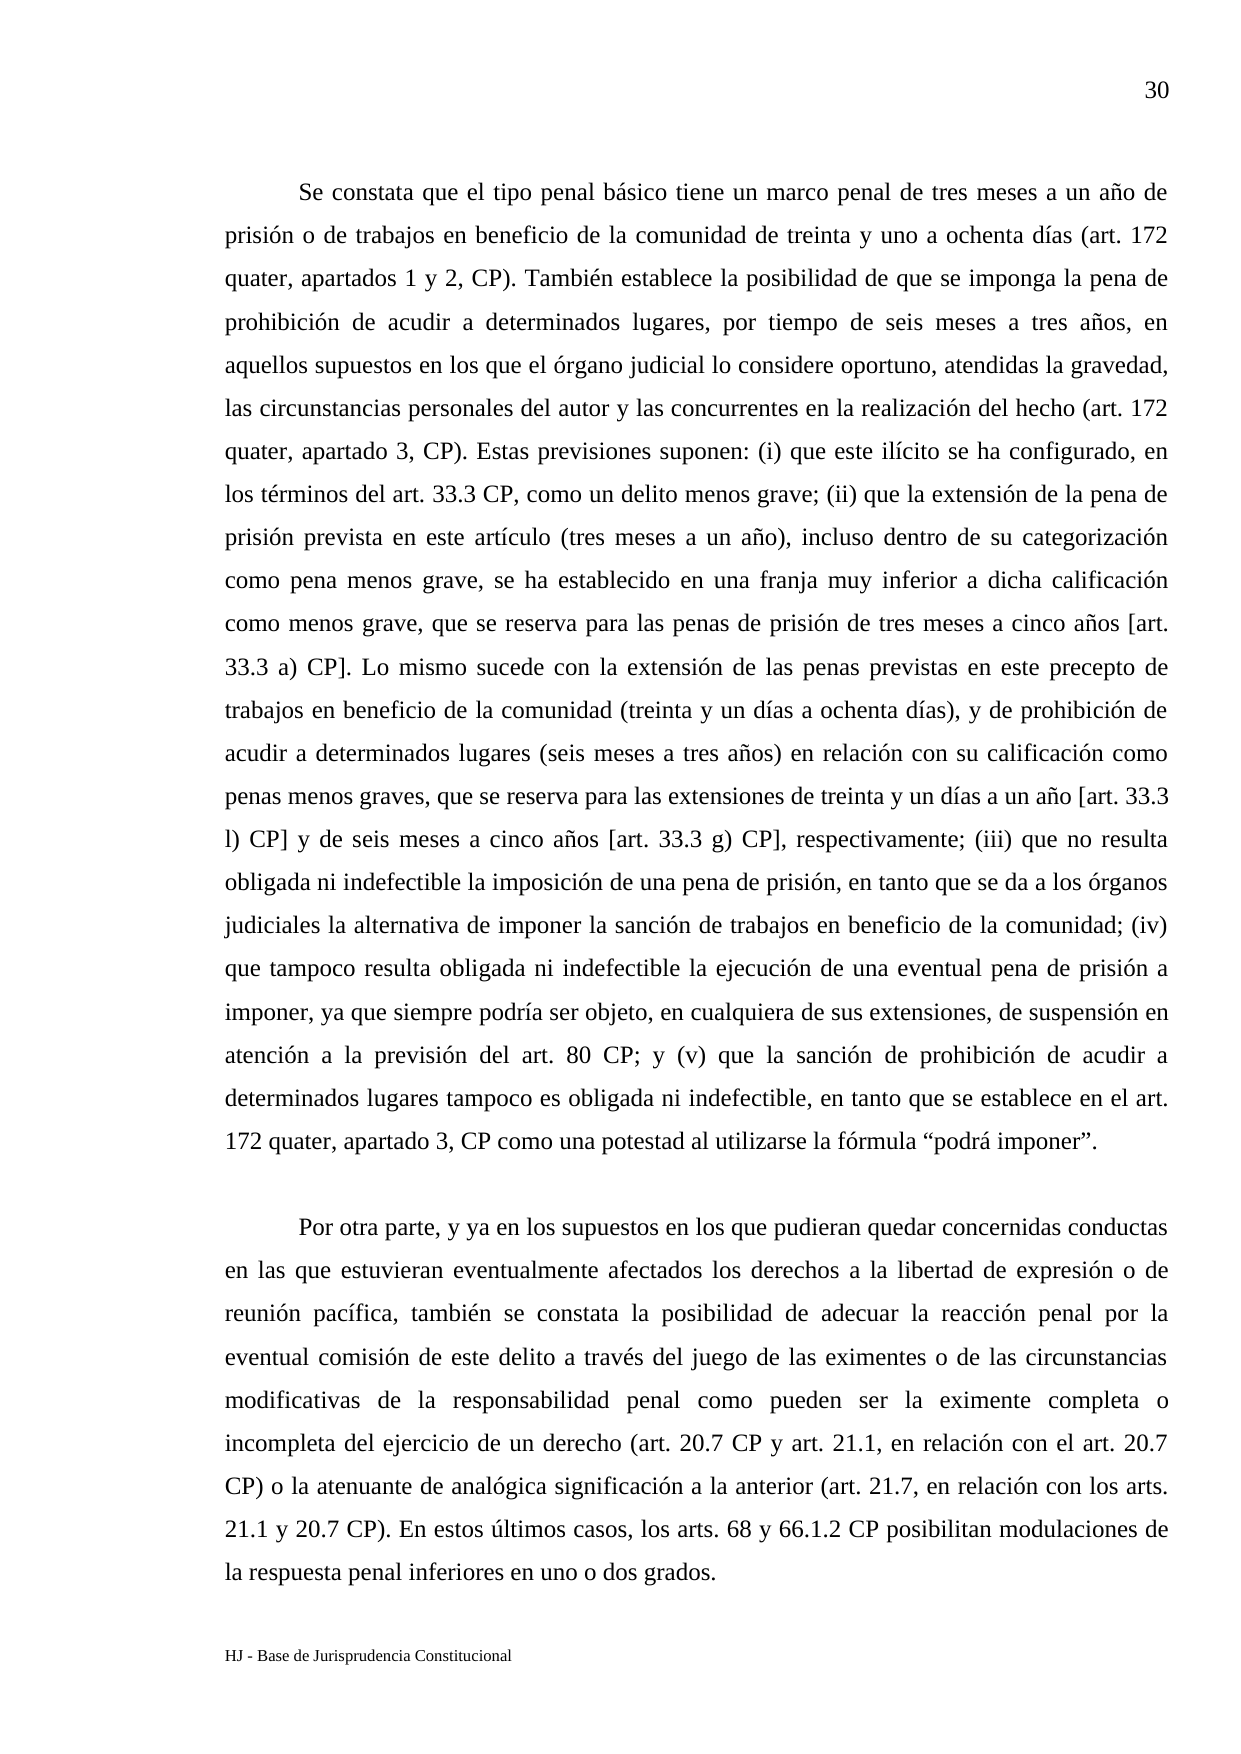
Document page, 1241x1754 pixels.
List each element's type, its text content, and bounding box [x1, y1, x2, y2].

text Se constata que el tipo penal básico tiene un marco penal de tres meses a un año de prisión o de trabajos en beneficio de la comunidad de treinta y uno a ochenta días (art. 172 quater, apartados 1 y 2, CP). También establece la posibilidad de que se imponga la pena de prohibición de acudir a determinados lugares, por tiempo de seis meses a tres años, en aquellos supuestos en los que el órgano judicial lo considere oportuno, atendidas la gravedad, las circunstancias personales del autor y las concurrentes en la realización del hecho (art. 172 quater, apartado 3, CP). Estas previsiones suponen: (i) que este ilícito se ha configurado, en los términos del art. 33.3 CP, como un delito menos grave; (ii) que la extensión de la pena de prisión prevista en este artículo (tres meses a un año), incluso dentro de su categorización como pena menos grave, se ha establecido en una franja muy inferior a dicha calificación como menos grave, que se reserva para las penas de prisión de tres meses a cinco años [art. 33.3 a) CP]. Lo mismo sucede con la extensión de las penas previstas en este precepto de trabajos en beneficio de la comunidad (treinta y un días a ochenta días), y de prohibición de acudir a determinados lugares (seis meses a tres años) en relación con su calificación como penas menos graves, que se reserva para las extensiones de treinta y un días a un año [art. 33.3 l) CP] y de seis meses a cinco años [art. 33.3 g) CP], respectivamente; (iii) que no resulta obligada ni indefectible la imposición de una pena de prisión, en tanto que se da a los órganos judiciales la alternativa de imponer la sanción de trabajos en beneficio de la comunidad; (iv) que tampoco resulta obligada ni indefectible la ejecución de una eventual pena de prisión a imponer, ya que siempre podría ser objeto, en cualquiera de sus extensiones, de suspensión en atención a la previsión del art. 80 CP; y (v) que la sanción de prohibición de acudir a determinados lugares tampoco es obligada ni indefectible, en tanto que se establece en el art. 172 quater, apartado 3, CP como una potestad al utilizarse la fórmula “podrá imponer”. [224, 177, 1169, 1155]
text Por otra parte, y ya en los supuestos en los que pudieran quedar concernidas conductas en las que estuvieran eventualmente afectados los derechos a la libertad de expresión o de reunión pacífica, también se constata la posibilidad de adecuar la reacción penal por la eventual comisión de este delito a través del juego de las eximentes o de las circunstancias modificativas de la responsabilidad penal como pueden ser la eximente completa o incompleta del ejercicio de un derecho (art. 20.7 CP y art. 21.1, en relación con el art. 20.7 CP) o la atenuante de analógica significación a la anterior (art. 21.7, en relación con los arts. 21.1 y 20.7 CP). En estos últimos casos, los arts. 68 y 66.1.2 CP posibilitan modulaciones de la respuesta penal inferiores en uno o dos grados. [224, 1212, 1169, 1586]
